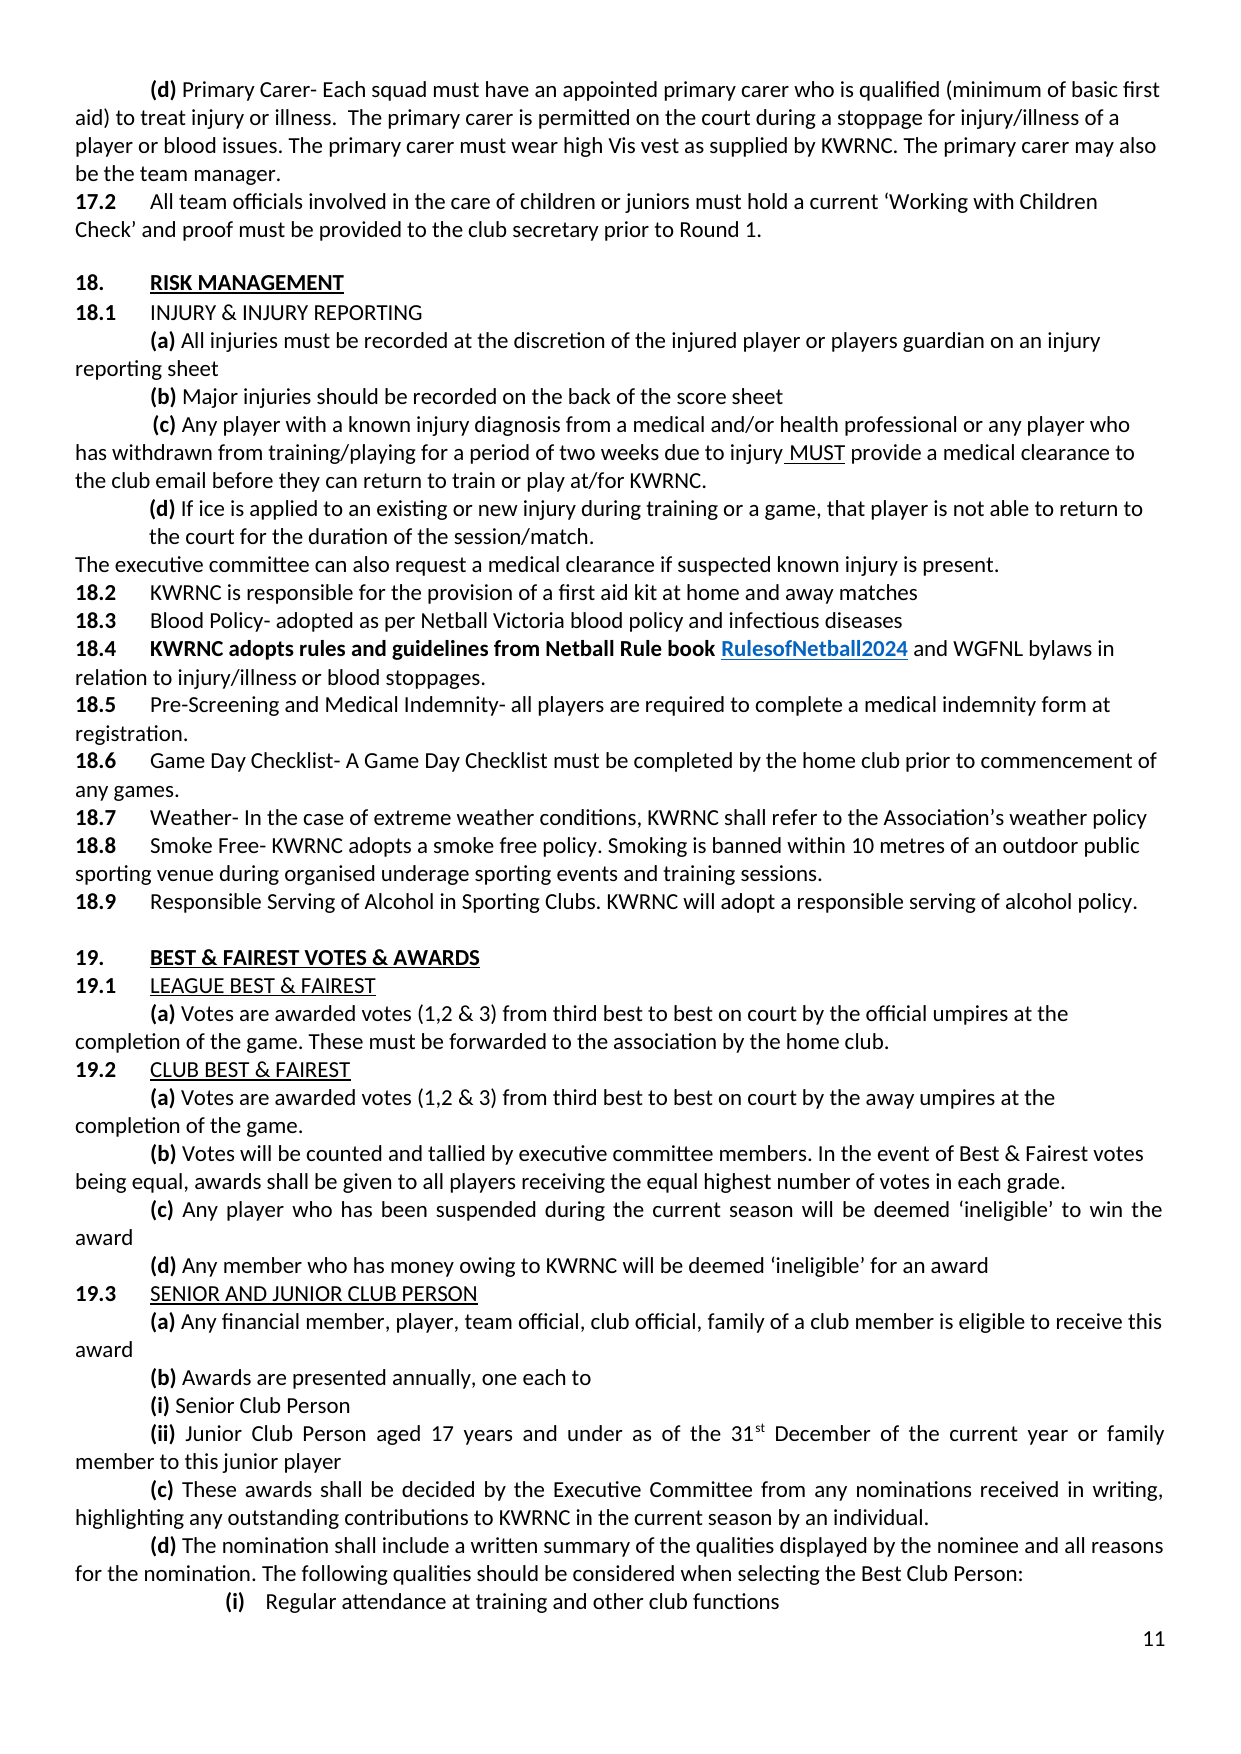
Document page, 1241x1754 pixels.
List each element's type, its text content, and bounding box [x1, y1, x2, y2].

text (c) Any player with a known injury diagnosis from a medical and/or health professional or any player who has withdrawn from training/playing for a period of two weeks due to injury MUST provide a medical clearance to the club email before they can return to train or play at/for KWRNC. [75, 410, 1165, 494]
text 18.4 KWRNC adopts rules and guidelines from Netball Rule book RulesofNetball2024 and WGFNL bylaws in relation to injury/illness or blood stoppages. [75, 634, 1165, 691]
text (d) The nomination shall include a written summary of the qualities displayed by the nominee and all reasons for the nomination. The following qualities should be considered when selecting the Best Club Person: [75, 1531, 1165, 1587]
text (a) Any financial member, player, team official, club official, family of a club member is eligible to receive this award [75, 1307, 1165, 1363]
text 19.2 CLUB BEST & FAIREST [75, 1055, 1165, 1083]
text (c) These awards shall be decided by the Executive Committee from any nominations received in writing, highlighting any outstanding contributions to KWRNC in the current season by an individual. [75, 1475, 1165, 1531]
text 19.3 SENIOR AND JUNIOR CLUB PERSON [75, 1279, 1165, 1307]
text 18.2 KWRNC is responsible for the provision of a first aid kit at home and away matches [75, 578, 1165, 607]
text The executive committee can also request a medical clearance if suspected known injury is present. [75, 551, 1165, 578]
text (i) Regular attendance at training and other club functions [75, 1587, 1165, 1615]
text (d) Any member who has money owing to KWRNC will be deemed ‘ineligible’ for an award [75, 1251, 1165, 1279]
text 18.8 Smoke Free- KWRNC adopts a smoke free policy. Smoking is banned within 10 metres of an outdoor public sporting venue during organised underage sporting events and training sessions. [75, 831, 1165, 887]
text 19. BEST & FAIREST VOTES & AWARDS [75, 943, 1165, 971]
text (a) Votes are awarded votes (1,2 & 3) from third best to best on court by the official umpires at the completion of the game. These must be forwarded to the association by the home club. [75, 999, 1165, 1055]
text (a) Votes are awarded votes (1,2 & 3) from third best to best on court by the away umpires at the completion of the game. [75, 1083, 1165, 1139]
text 18.5 Pre-Screening and Medical Indemnity- all players are required to complete a medical indemnity form at registration. [75, 691, 1165, 747]
text (b) Votes will be counted and tallied by executive committee members. In the event of Best & Fairest votes being equal, awards shall be given to all players receiving the equal highest number of votes in each grade. [75, 1139, 1165, 1195]
text (d) If ice is applied to an existing or new injury during training or a game, that player is not able to return to the court for the duration of the session/match. [149, 494, 1165, 551]
text 18.7 Weather- In the case of extreme weather conditions, KWRNC shall refer to the Association’s weather policy [75, 803, 1165, 831]
text (ii) Junior Club Person aged 17 years and under as of the 31st December of the current year or family member to this junior player [75, 1419, 1165, 1475]
text (b) Awards are presented annually, one each to [75, 1363, 1165, 1391]
text (b) Major injuries should be recorded on the back of the score sheet [75, 382, 1165, 410]
text 19.1 LEAGUE BEST & FAIREST [75, 971, 1165, 999]
text 18.3 Blood Policy- adopted as per Netball Victoria blood policy and infectious diseases [75, 607, 1165, 634]
text 18.1 INJURY & INJURY REPORTING [75, 298, 1165, 326]
text (c) Any player who has been suspended during the current season will be deemed ‘ineligible’ to win the award [75, 1195, 1165, 1251]
text (i) Senior Club Person [75, 1391, 1165, 1419]
text (d) Primary Carer- Each squad must have an appointed primary carer who is qualified (minimum of basic first aid) to treat injury or illness. The primary carer is permitted on the court during a stoppage for injury/illness of a player or blood issues. The primary carer must wear high Vis vest as supplied by KWRNC. The primary carer may also be the team manager. [75, 75, 1165, 187]
text (a) All injuries must be recorded at the discretion of the injured player or players guardian on an injury reporting sheet [75, 326, 1165, 382]
text 17.2 All team officials involved in the care of children or juniors must hold a current ‘Working with Children Check’ and proof must be provided to the club secretary prior to Round 1. [75, 187, 1165, 243]
text 18.9 Responsible Serving of Alcohol in Sporting Clubs. KWRNC will adopt a responsible serving of alcohol policy. [75, 887, 1165, 915]
text 18.6 Game Day Checklist- A Game Day Checklist must be completed by the home club prior to commencement of any games. [75, 747, 1165, 803]
subtitle 18. RISK MANAGEMENT [75, 268, 1165, 296]
